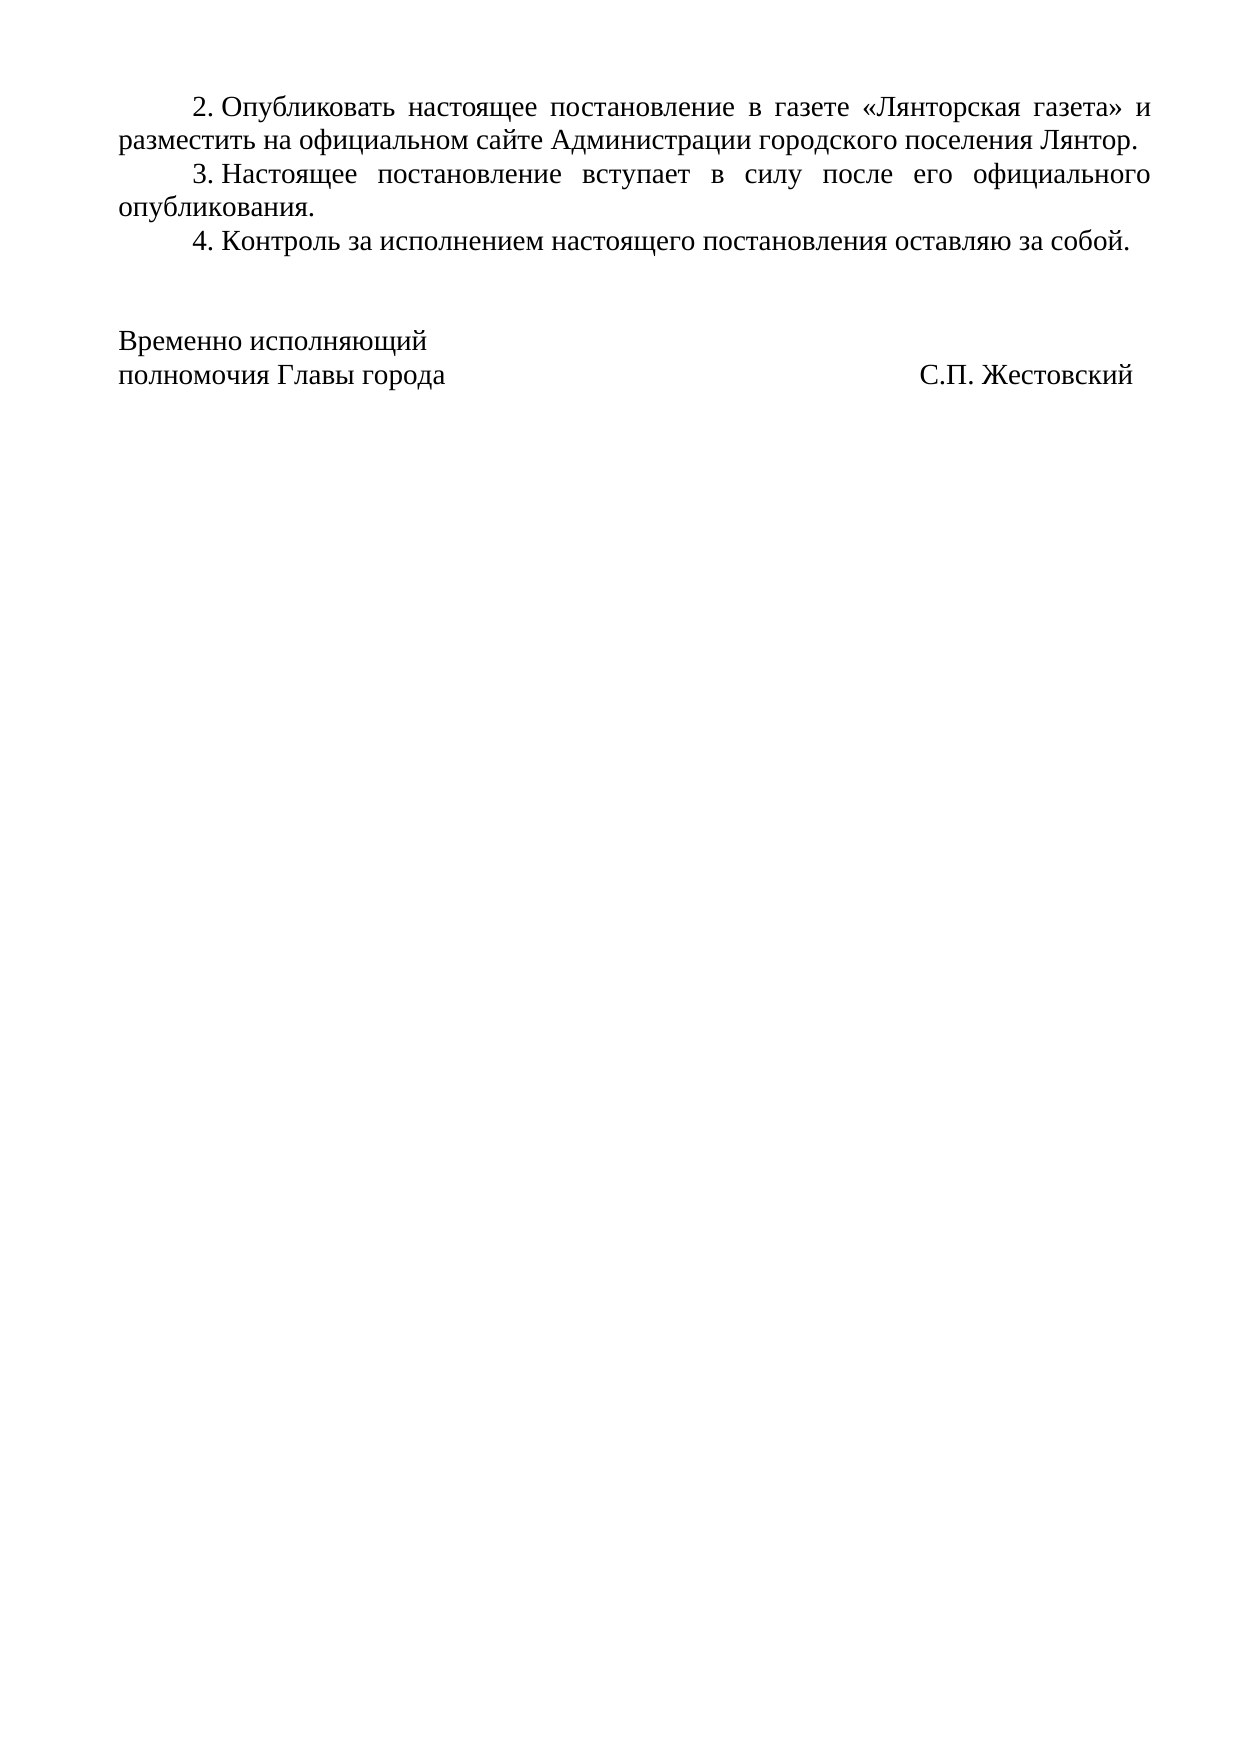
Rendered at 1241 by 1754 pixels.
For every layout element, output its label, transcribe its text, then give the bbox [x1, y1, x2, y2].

text полномочия Главы города С.П. Жестовский [118, 357, 1152, 391]
title 2. Опубликовать настоящее постановление в газете «Лянторская газета» и разместить на официальном сайте Администрации городского поселения Лянтор. [118, 89, 1152, 156]
text Временно исполняющий [118, 323, 1152, 357]
text 3. Настоящее постановление вступает в силу после его официального опубликования. [118, 156, 1152, 223]
text 4. Контроль за исполнением настоящего постановления оставляю за собой. [118, 223, 1152, 256]
